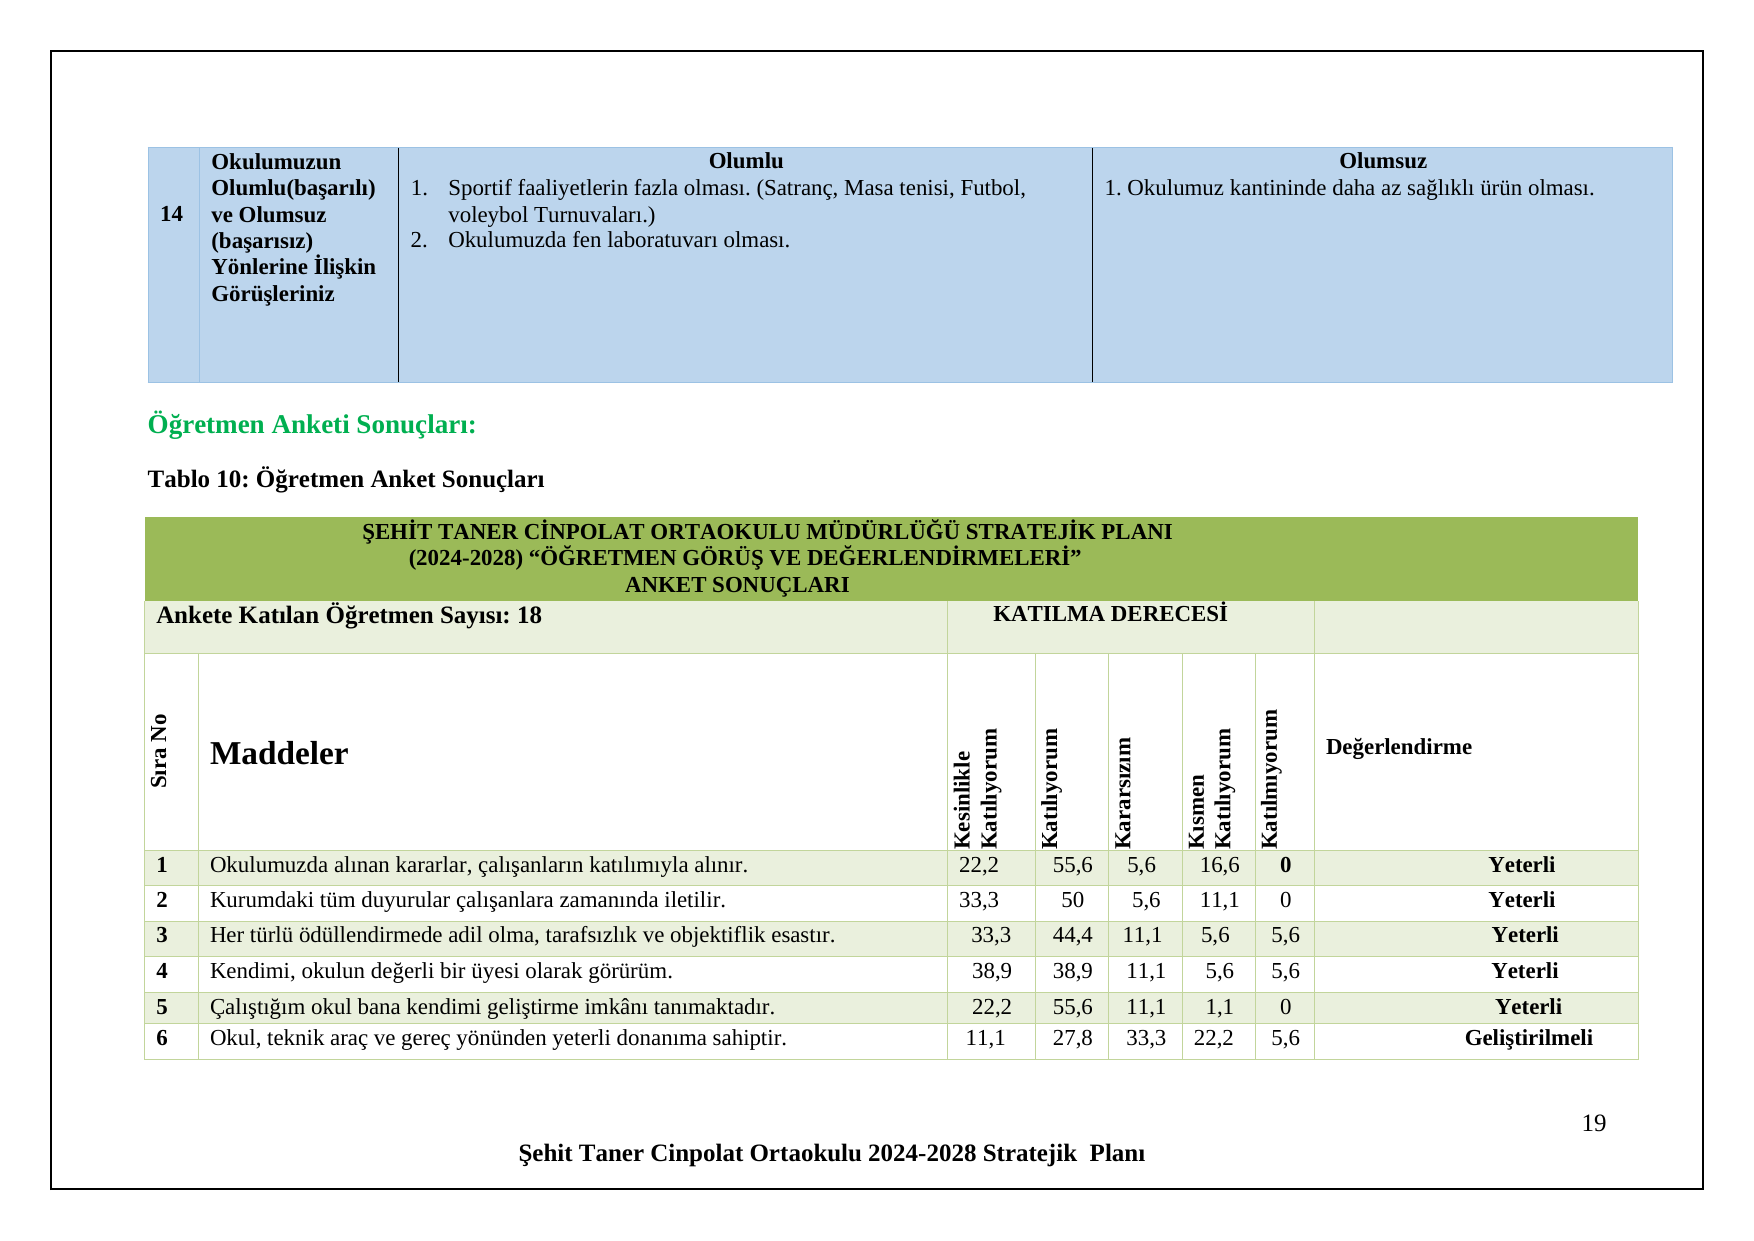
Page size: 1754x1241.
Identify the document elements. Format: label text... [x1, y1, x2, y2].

table_cell 0 [1256, 886, 1314, 921]
table_cell Yeterli [1315, 993, 1638, 1023]
table_cell 5,6 [1183, 957, 1255, 992]
table_cell 11,1 [1183, 886, 1255, 921]
table_cell 11,1 [1109, 957, 1182, 992]
table_cell 33,3 [948, 922, 1035, 956]
table_cell 55,6 [1036, 993, 1108, 1023]
table_cell 1,1 [1183, 993, 1255, 1023]
table_cell 5,6 [1256, 957, 1314, 992]
table_cell Katılmıyorum [1256, 654, 1314, 850]
table_cell 5 [145, 993, 198, 1023]
table_cell Maddeler [199, 654, 947, 850]
table_header Olumlu Sportif faaliyetlerin fazla olması. (Satranç, Masa tenisi, Futbol, voleybol Turnuvaları.) Okulumuzda fen laboratuvarı olması. [399, 148, 1092, 382]
table_cell 2 [145, 886, 198, 921]
table_cell Geliştirilmeli [1315, 1024, 1638, 1059]
table_cell Çalıştığım okul bana kendimi geliştirme imkânı tanımaktadır. [199, 993, 947, 1023]
table_cell 27,8 [1036, 1024, 1108, 1059]
table_cell 0 [1256, 851, 1314, 885]
text Tablo 10: Öğretmen Anket Sonuçları [147, 464, 1687, 493]
table_cell 44,4 [1036, 922, 1108, 956]
table_cell 22,2 [1183, 1024, 1255, 1059]
table_cell 11,1 [1109, 922, 1182, 956]
table_cell Kısmen Katılıyorum [1183, 654, 1255, 850]
table_cell Okul, teknik araç ve gereç yönünden yeterli donanıma sahiptir. [199, 1024, 947, 1059]
table_cell 50 [1036, 886, 1108, 921]
table_cell Yeterli [1315, 957, 1638, 992]
table_cell 38,9 [1036, 957, 1108, 992]
table_cell 11,1 [1109, 993, 1182, 1023]
table_cell 22,2 [948, 993, 1035, 1023]
table_cell Kesinlikle Katılıyorum [948, 654, 1035, 850]
table_cell 5,6 [1256, 922, 1314, 956]
table_cell 38,9 [948, 957, 1035, 992]
table_header Okulumuzun Olumlu(başarılı) ve Olumsuz (başarısız) Yönlerine İlişkin Görüşleriniz [200, 148, 398, 382]
table_cell 5,6 [1109, 886, 1182, 921]
table_cell Kendimi, okulun değerli bir üyesi olarak görürüm. [199, 957, 947, 992]
table_cell Her türlü ödüllendirmede adil olma, tarafsızlık ve objektiflik esastır. [199, 922, 947, 956]
table_cell 16,6 [1183, 851, 1255, 885]
table_cell [1315, 601, 1638, 653]
table_cell 1 [145, 851, 198, 885]
table_cell KATILMA DERECESİ [948, 601, 1314, 653]
table_cell 55,6 [1036, 851, 1108, 885]
table_cell Kararsızım [1109, 654, 1182, 850]
table_header ŞEHİT TANER CİNPOLAT ORTAOKULU MÜDÜRLÜĞÜ STRATEJİK PLANI (2024-2028) “ÖĞRETMEN GÖRÜŞ VE DEĞERLENDİRMELERİ” ANKET SONUÇLARI [145, 517, 1638, 601]
table_cell 5,6 [1183, 922, 1255, 956]
table_cell 22,2 [948, 851, 1035, 885]
table_cell Yeterli [1315, 886, 1638, 921]
table_cell Kurumdaki tüm duyurular çalışanlara zamanında iletilir. [199, 886, 947, 921]
table_cell 3 [145, 922, 198, 956]
subtitle Öğretmen Anketi Sonuçları: [147, 409, 1687, 440]
table_cell Ankete Katılan Öğretmen Sayısı: 18 [145, 601, 947, 653]
table_cell 11,1 [948, 1024, 1035, 1059]
table_cell Okulumuzda alınan kararlar, çalışanların katılımıyla alınır. [199, 851, 947, 885]
table_cell 4 [145, 957, 198, 992]
table_cell Değerlendirme [1315, 654, 1638, 850]
table_cell 0 [1256, 993, 1314, 1023]
table_cell 33,3 [1109, 1024, 1182, 1059]
table_header Olumsuz 1. Okulumuz kantininde daha az sağlıklı ürün olması. [1093, 148, 1672, 382]
table_cell Yeterli [1315, 851, 1638, 885]
table_header 14 [149, 148, 199, 382]
table_cell 5,6 [1109, 851, 1182, 885]
table_cell 33,3 [948, 886, 1035, 921]
table_cell Yeterli [1315, 922, 1638, 956]
table_cell Sıra No [145, 654, 198, 850]
table_cell Katılıyorum [1036, 654, 1108, 850]
table_cell 6 [145, 1024, 198, 1059]
table_cell 5,6 [1256, 1024, 1314, 1059]
